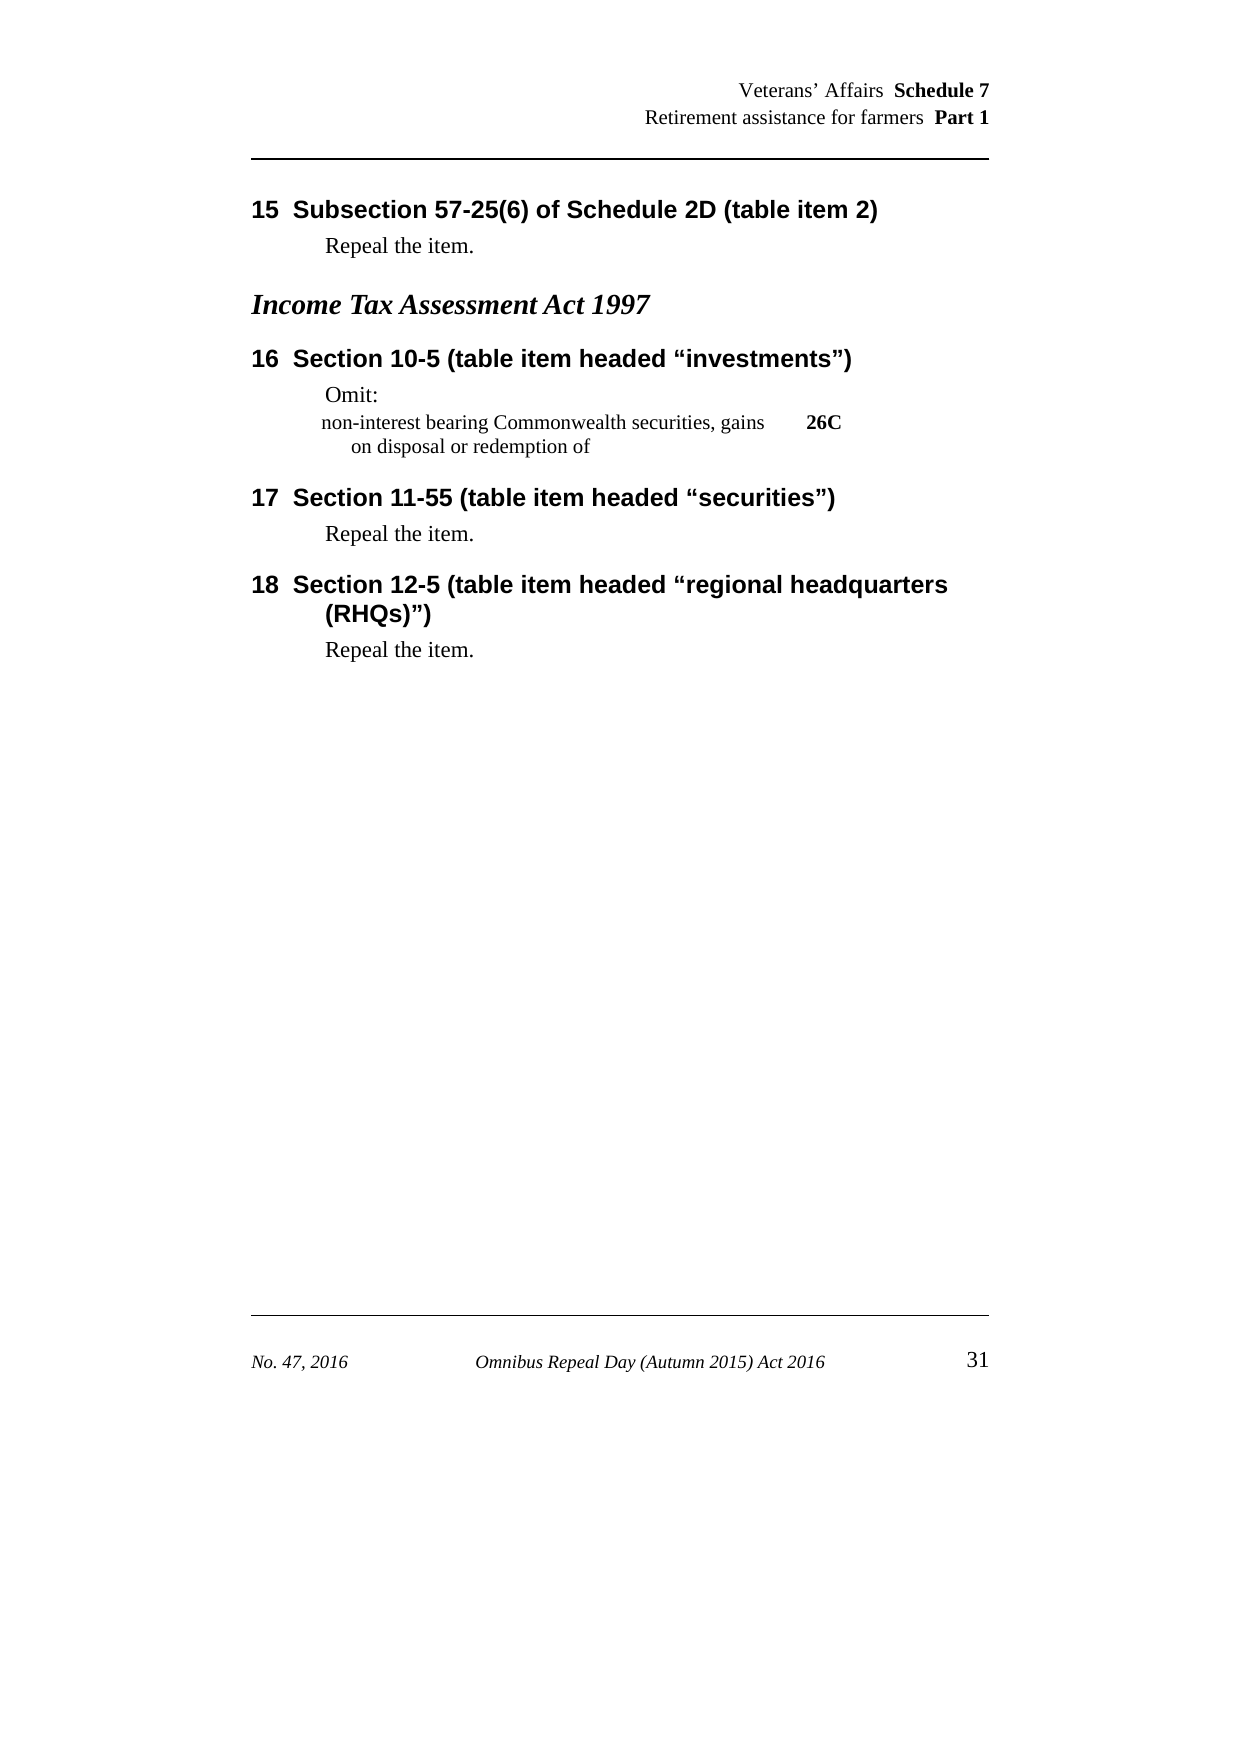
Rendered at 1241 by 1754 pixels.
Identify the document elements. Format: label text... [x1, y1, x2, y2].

text 15 Subsection 57-25(6) of Schedule 2D (table item 2) [251, 195, 989, 224]
text Repeal the item. [325, 521, 989, 547]
table_header 26C [795, 408, 1001, 461]
text Omit: [325, 381, 989, 407]
text Repeal the item. [325, 636, 989, 662]
text 17 Section 11-55 (table item headed “securities”) [251, 483, 989, 512]
text 18 Section 12-5 (table item headed “regional headquarters (RHQs)”) [251, 570, 989, 627]
table_header non-interest bearing Commonwealth securities, gains on disposal or redemption of [251, 408, 795, 461]
text 16 Section 10-5 (table item headed “investments”) [251, 344, 989, 373]
text Repeal the item. [325, 232, 989, 258]
text Income Tax Assessment Act 1997 [251, 287, 989, 321]
